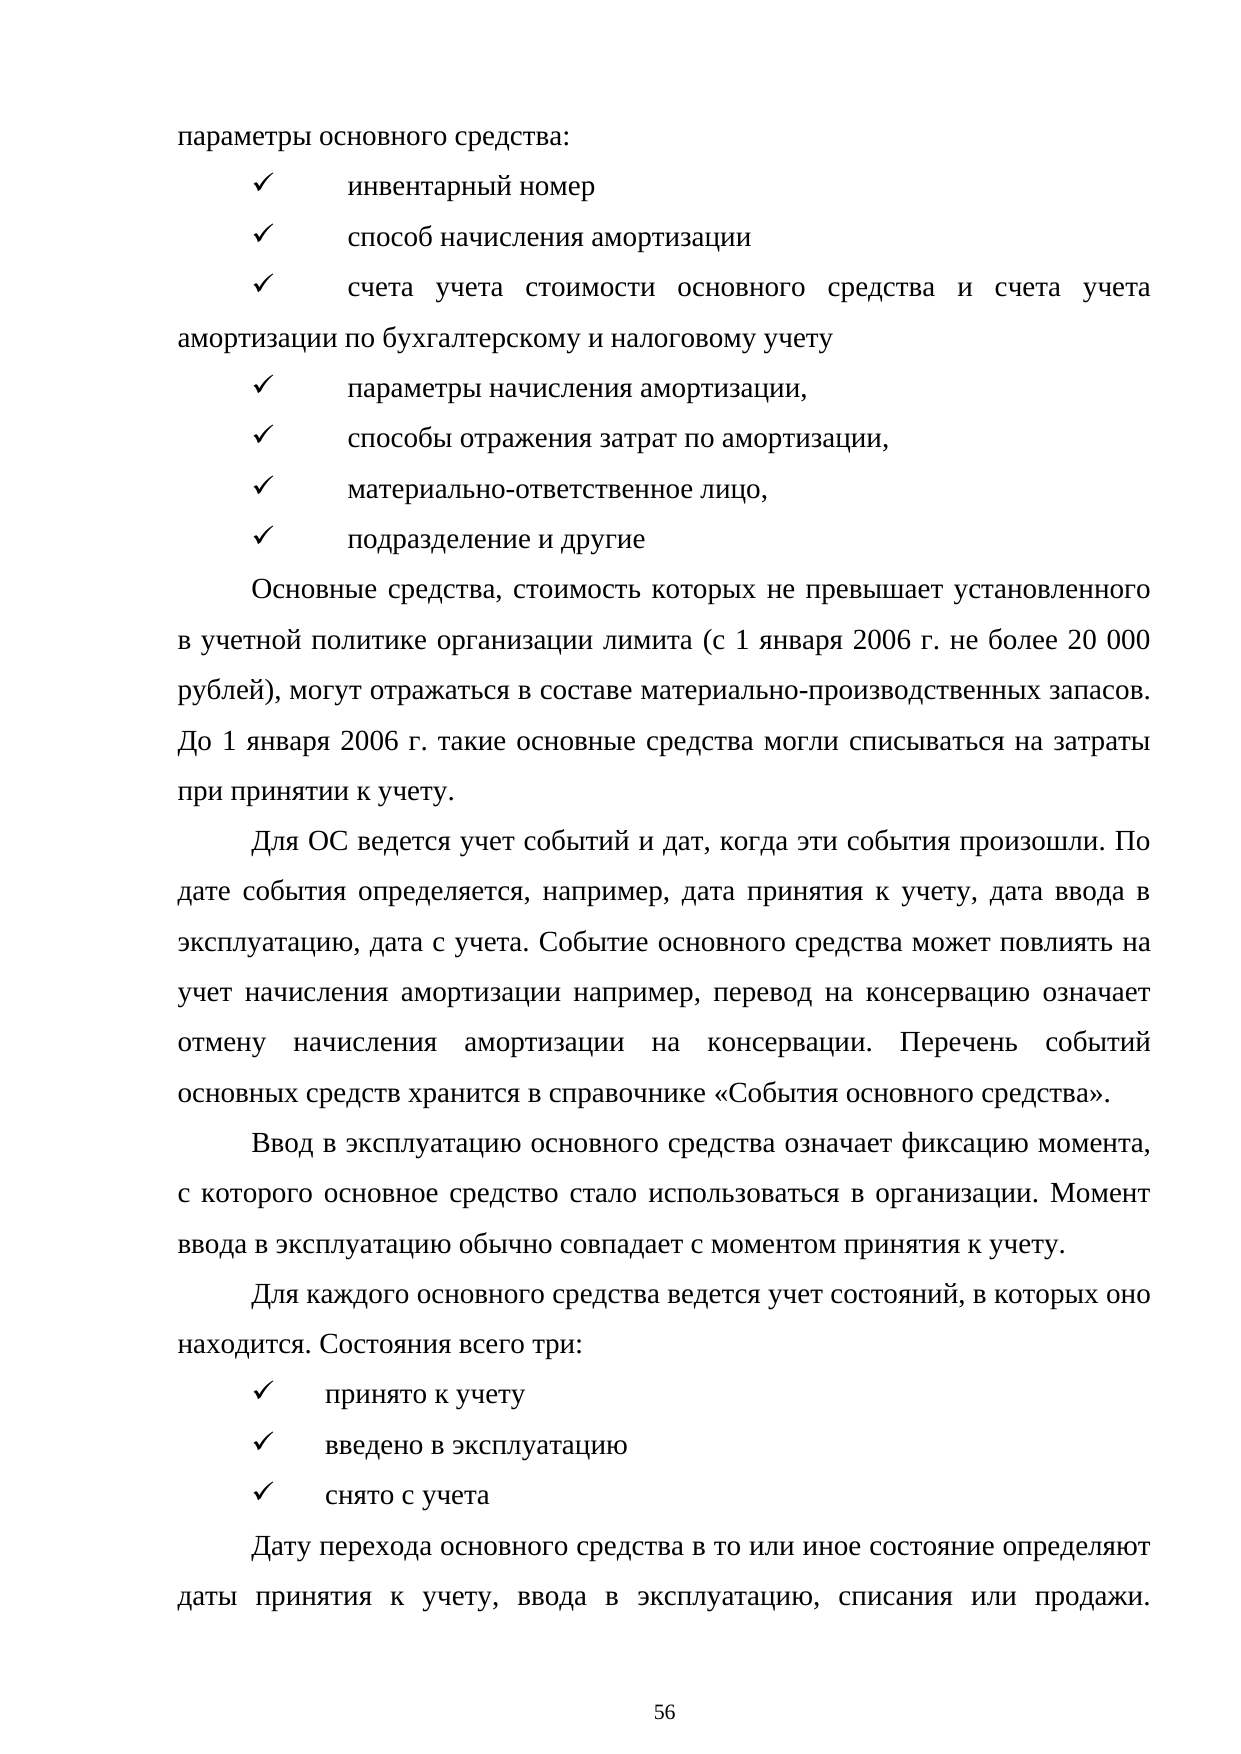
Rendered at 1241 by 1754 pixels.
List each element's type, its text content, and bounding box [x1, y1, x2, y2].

list материально-ответственное лицо, [177, 471, 1152, 504]
list снято с учета [177, 1477, 1152, 1511]
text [177, 118, 1152, 152]
text Основные средства, стоимость которых не превышает установленного в учетной политике организации лимита (с 1 января 2006 г. не более 20 000 рублей), могут отражаться в составе материально-производственных запасов. До 1 января 2006 г. такие основные средства могли списываться на затраты при принятии к учету. [177, 572, 1152, 806]
list введено в эксплуатацию [177, 1427, 1152, 1461]
list параметры начисления амортизации, [177, 370, 1152, 404]
text Ввод в эксплуатацию основного средства означает фиксацию момента, с которого основное средство стало использоваться в организации. Момент ввода в эксплуатацию обычно совпадает с моментом принятия к учету. [177, 1125, 1152, 1259]
list способ начисления амортизации [177, 219, 1152, 252]
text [177, 1528, 1152, 1612]
list счета учета стоимости основного средства и счета учета амортизации по бухгалтерскому и налоговому учету [177, 269, 1152, 353]
list подразделение и другие [177, 521, 1152, 555]
list принято к учету [177, 1377, 1152, 1410]
text Для ОС ведется учет событий и дат, когда эти события произошли. По дате события определяется, например, дата принятия к учету, дата ввода в эксплуатацию, дата с учета. Событие основного средства может повлиять на учет начисления амортизации например, перевод на консервацию означает отмену начисления амортизации на консервации. Перечень событий основных средств хранится в справочнике «События основного средства». [177, 823, 1152, 1108]
list инвентарный номер [177, 168, 1152, 202]
text Для каждого основного средства ведется учет состояний, в которых оно находится. Состояния всего три: [177, 1276, 1152, 1360]
list способы отражения затрат по амортизации, [177, 420, 1152, 454]
